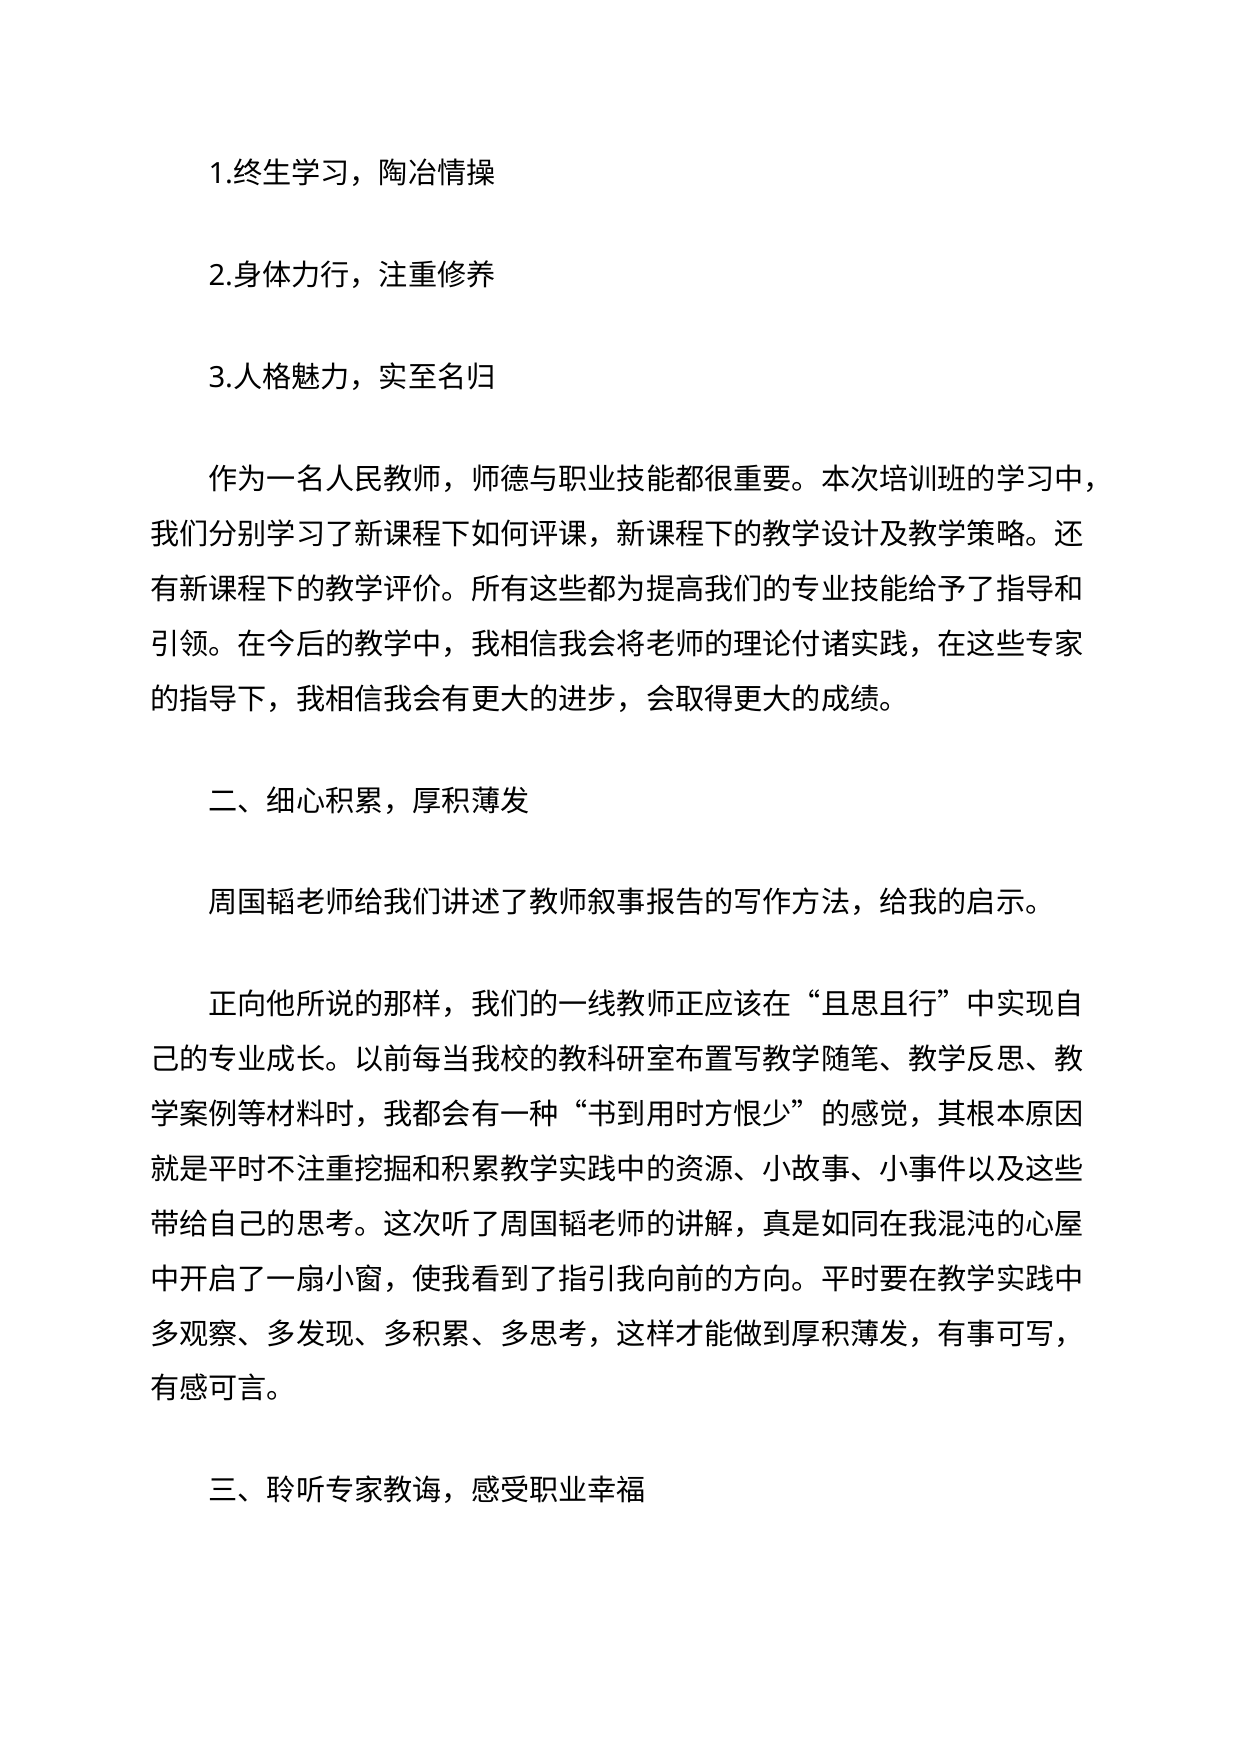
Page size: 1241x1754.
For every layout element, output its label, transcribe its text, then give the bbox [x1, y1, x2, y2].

text 1.终生学习，陶冶情操 [150, 150, 1090, 192]
text 正向他所说的那样，我们的一线教师正应该在“且思且行”中实现自己的专业成长。以前每当我校的教科研室布置写教学随笔、教学反思、教学案例等材料时，我都会有一种“书到用时方恨少”的感觉，其根本原因就是平时不注重挖掘和积累教学实践中的资源、小故事、小事件以及这些带给自己的思考。这次听了周国韬老师的讲解，真是如同在我混沌的心屋中开启了一扇小窗，使我看到了指引我向前的方向。平时要在教学实践中多观察、多发现、多积累、多思考，这样才能做到厚积薄发，有事可写，有感可言。 [150, 981, 1090, 1407]
text 周国韬老师给我们讲述了教师叙事报告的写作方法，给我的启示。 [150, 879, 1090, 921]
text 3.人格魅力，实至名归 [150, 354, 1090, 396]
text 作为一名人民教师，师德与职业技能都很重要。本次培训班的学习中，我们分别学习了新课程下如何评课，新课程下的教学设计及教学策略。还有新课程下的教学评价。所有这些都为提高我们的专业技能给予了指导和引领。在今后的教学中，我相信我会将老师的理论付诸实践，在这些专家的指导下，我相信我会有更大的进步，会取得更大的成绩。 [150, 456, 1090, 718]
text 三、聆听专家教诲，感受职业幸福 [150, 1467, 1090, 1509]
text 二、细心积累，厚积薄发 [150, 777, 1090, 819]
text 2.身体力行，注重修养 [150, 252, 1090, 294]
